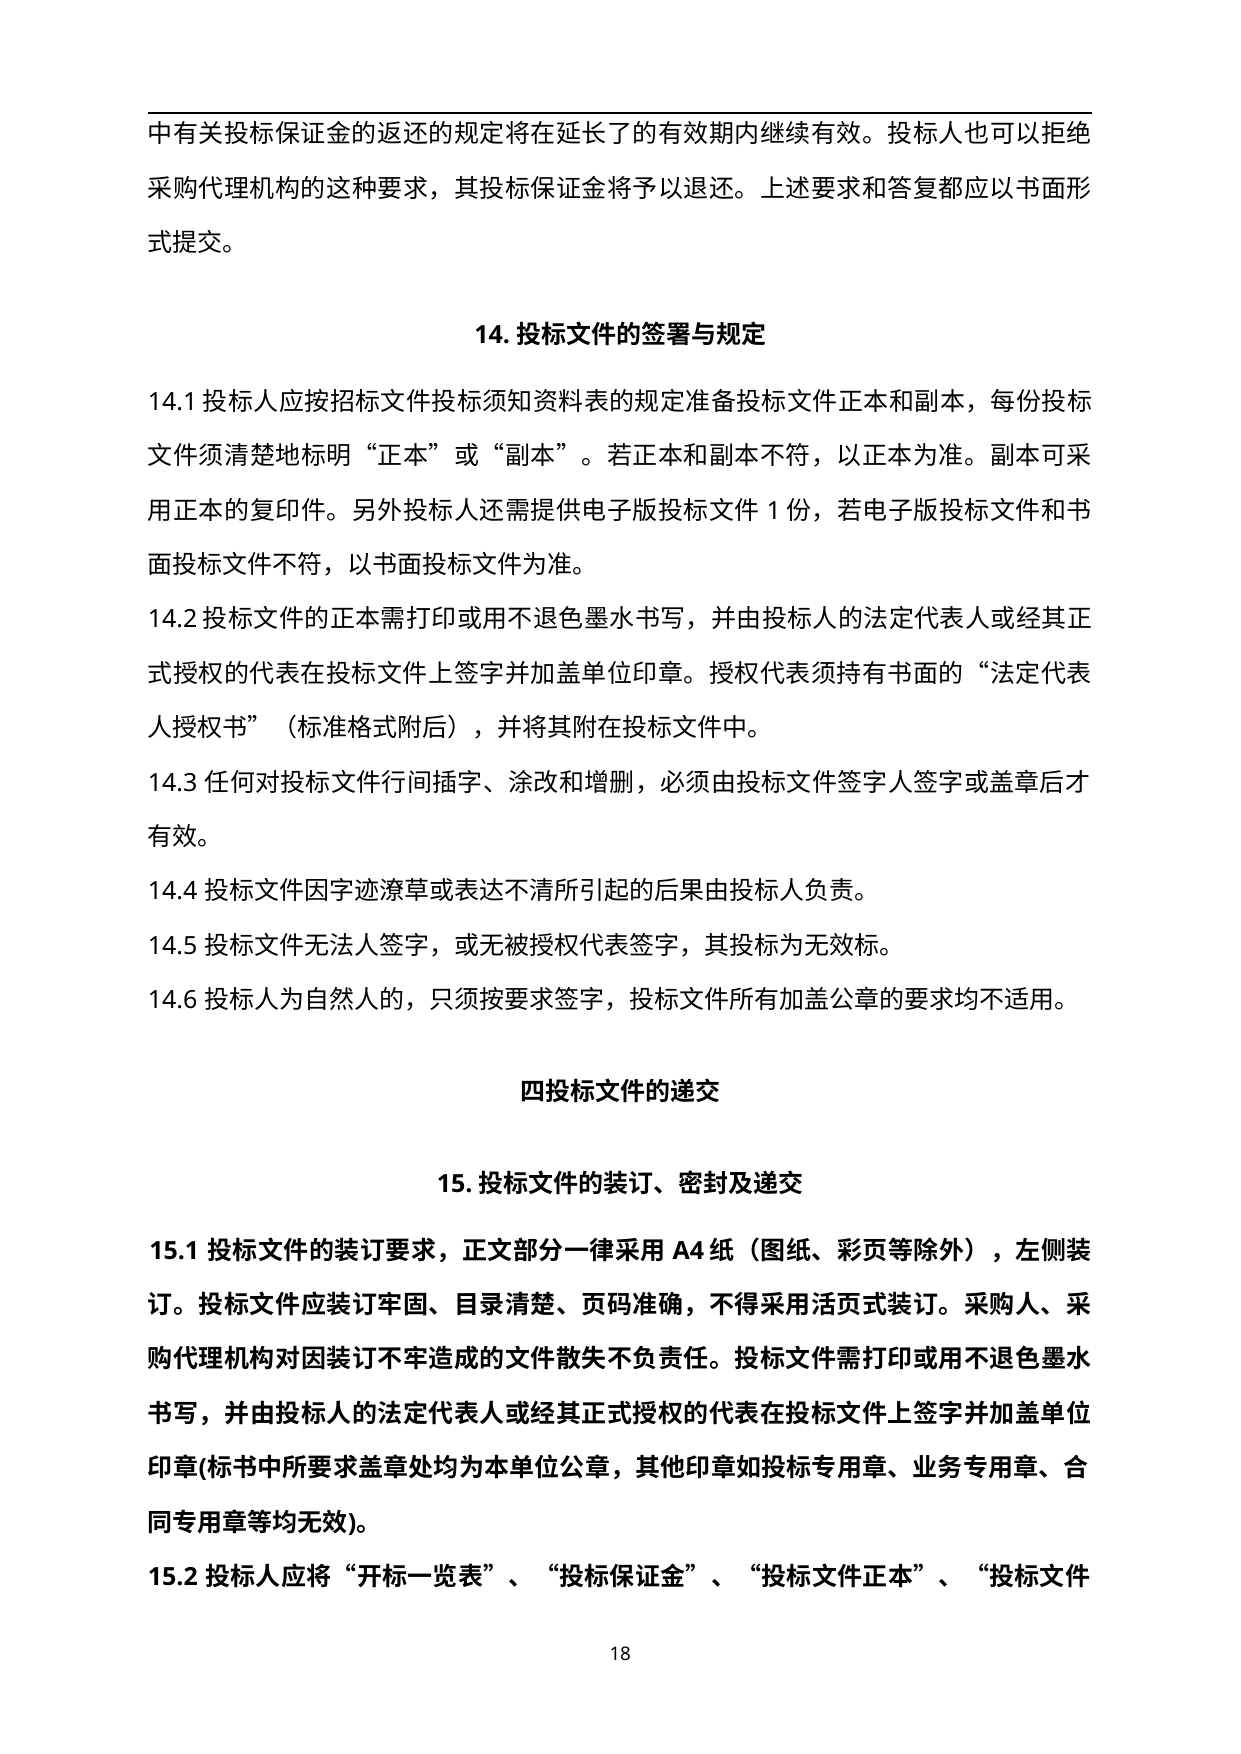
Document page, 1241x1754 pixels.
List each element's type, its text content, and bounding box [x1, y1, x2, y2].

text 14.6 投标人为自然人的，只须按要求签字，投标文件所有加盖公章的要求均不适用。 [148, 979, 1092, 1016]
text 14.1投标人应按招标文件投标须知资料表的规定准备投标文件正本和副本，每份投标文件须清楚地标明“正本”或“副本”。若正本和副本不符，以正本为准。副本可采用正本的复印件。另外投标人还需提供电子版投标文件1份，若电子版投标文件和书面投标文件不符，以书面投标文件为准。 [148, 381, 1092, 581]
text 14.4 投标文件因字迹潦草或表达不清所引起的后果由投标人负责。 [148, 871, 1092, 907]
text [148, 1556, 1092, 1593]
text 15.1 投标文件的装订要求，正文部分一律采用A4纸（图纸、彩页等除外），左侧装订。投标文件应装订牢固、目录清楚、页码准确，不得采用活页式装订。采购人、采购代理机构对因装订不牢造成的文件散失不负责任。投标文件需打印或用不退色墨水书写，并由投标人的法定代表人或经其正式授权的代表在投标文件上签字并加盖单位印章(标书中所要求盖章处均为本单位公章，其他印章如投标专用章、业务专用章、合同专用章等均无效)。 [148, 1230, 1092, 1538]
subtitle 14. 投标文件的签署与规定 [148, 314, 1092, 351]
text 14.2投标文件的正本需打印或用不退色墨水书写，并由投标人的法定代表人或经其正式授权的代表在投标文件上签字并加盖单位印章。授权代表须持有书面的“法定代表人授权书”（标准格式附后），并将其附在投标文件中。 [148, 599, 1092, 744]
subtitle 四投标文件的递交 [148, 1071, 1092, 1108]
subtitle 15. 投标文件的装订、密封及递交 [148, 1163, 1092, 1199]
text 14.5 投标文件无法人签字，或无被授权代表签字，其投标为无效标。 [148, 925, 1092, 961]
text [148, 114, 1092, 259]
text 14.3 任何对投标文件行间插字、涂改和增删，必须由投标文件签字人签字或盖章后才有效。 [148, 762, 1092, 853]
